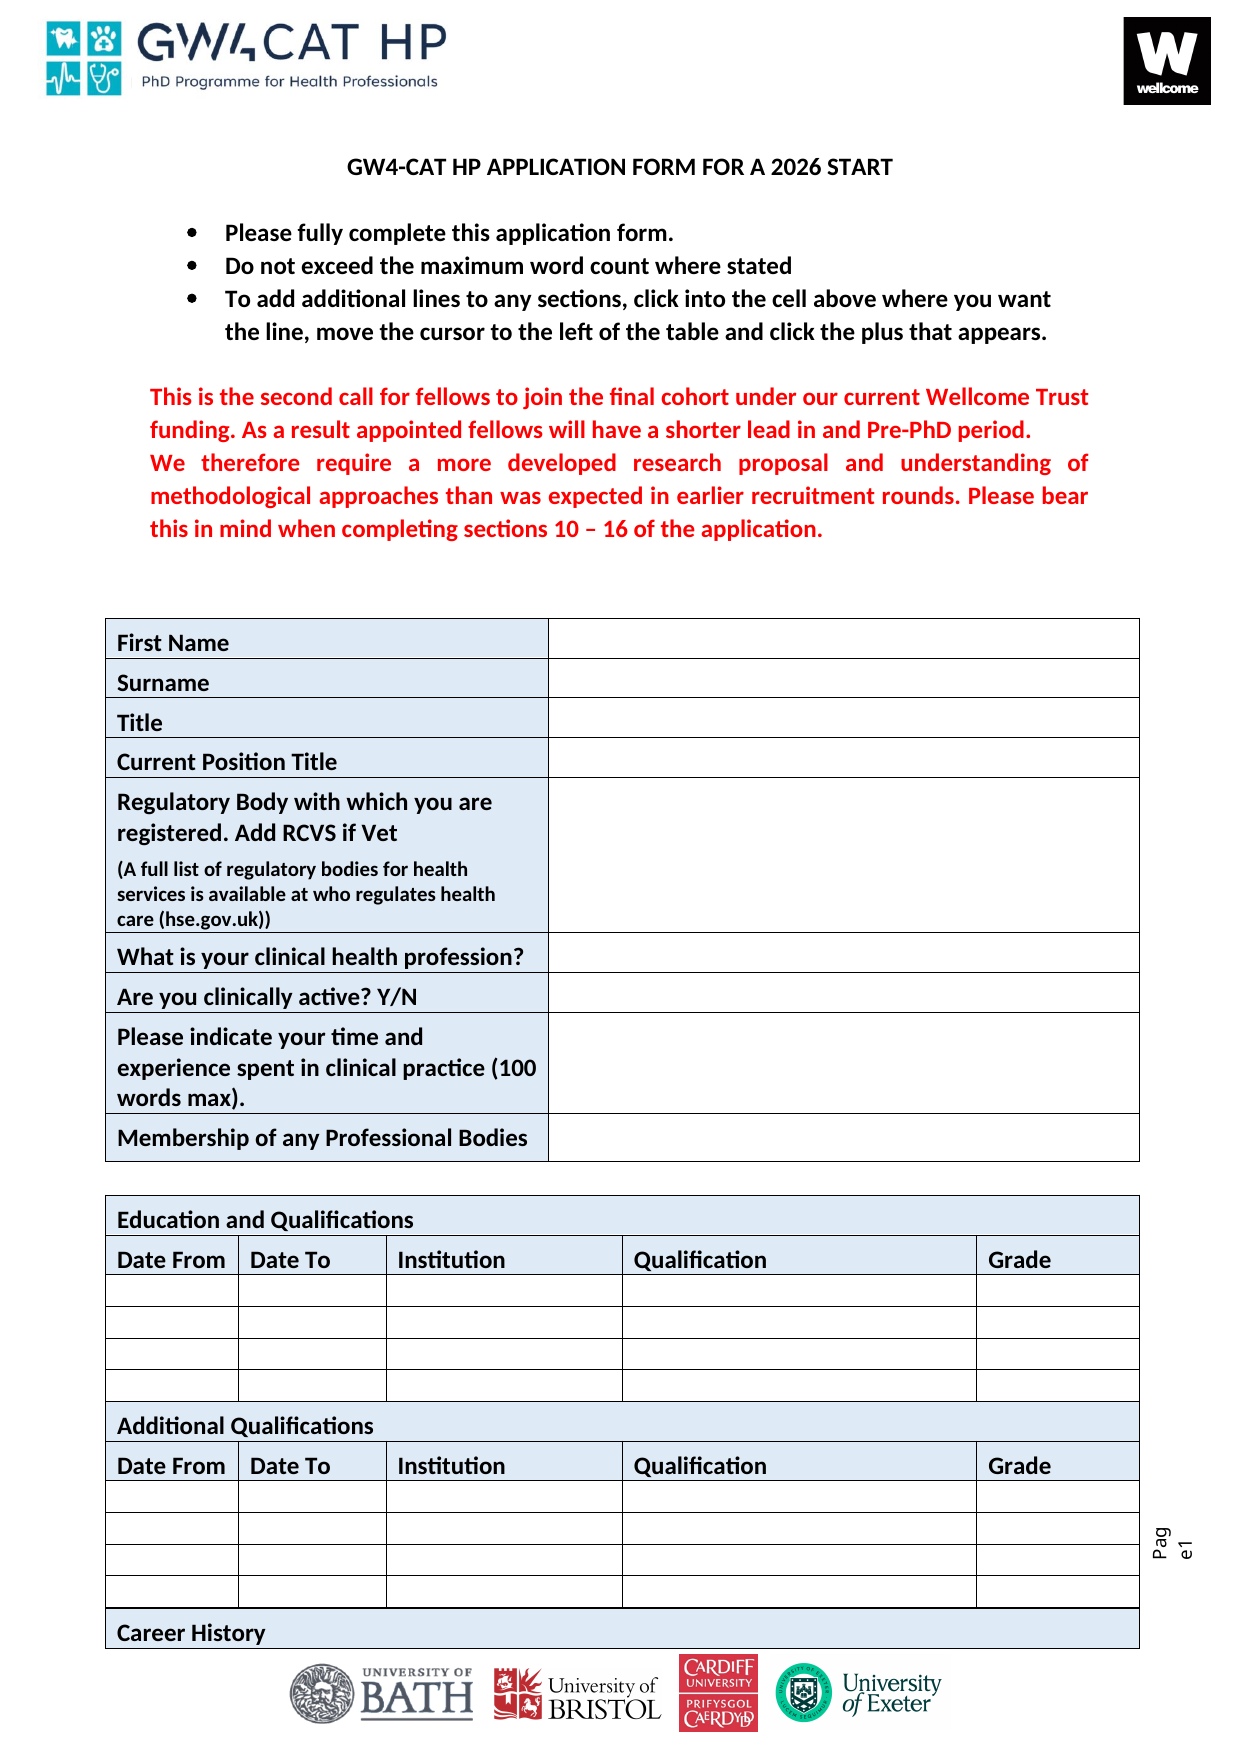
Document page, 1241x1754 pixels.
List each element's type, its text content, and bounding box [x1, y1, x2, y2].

picture [18, 0, 450, 119]
table_cell Title [106, 698, 548, 737]
table_cell [549, 778, 1139, 932]
table_cell Qualification [623, 1442, 976, 1480]
table_header Career History [106, 1609, 1139, 1648]
text This is the second call for fellows to join the final cohort under our current Wellcome Trust funding. As a result appointed fellows will have a shorter lead in and Pre-PhD period. [150, 382, 1090, 445]
table_cell [977, 1513, 1139, 1543]
table_cell [387, 1513, 622, 1543]
table_cell [623, 1545, 976, 1575]
table_cell Qualification [623, 1236, 976, 1274]
table_cell Additional Qualifications [106, 1402, 1139, 1441]
table_cell [549, 933, 1139, 972]
table_cell [977, 1307, 1139, 1337]
list Do not exceed the maximum word count where stated [187, 250, 1090, 280]
table_cell Please indicate your time and experience spent in clinical practice (100 words max). [106, 1013, 548, 1113]
table_cell Membership of any Professional Bodies [106, 1114, 548, 1161]
table_cell [106, 1576, 238, 1607]
table_cell [549, 1013, 1139, 1113]
table_cell [106, 1481, 238, 1512]
table_header [549, 619, 1139, 657]
table_cell [387, 1576, 622, 1607]
table_cell [239, 1307, 386, 1337]
table_cell [977, 1545, 1139, 1575]
table_cell [106, 1275, 238, 1306]
table_cell [239, 1275, 386, 1306]
table_cell [977, 1339, 1139, 1369]
picture [679, 1654, 758, 1732]
picture [494, 1668, 662, 1720]
table_cell Grade [977, 1236, 1139, 1274]
table_cell Are you clinically active? Y/N [106, 973, 548, 1012]
table_cell Regulatory Body with which you are registered. Add RCVS if Vet (A full list of regulatory bodies for health services is available at who regulates health care (hse.gov.uk)) [106, 778, 548, 932]
table_header First Name [106, 619, 548, 657]
table_cell [977, 1576, 1139, 1607]
table_cell [387, 1370, 622, 1401]
table_cell [977, 1275, 1139, 1306]
table_cell [977, 1481, 1139, 1512]
picture [1123, 17, 1211, 105]
table_cell [239, 1545, 386, 1575]
table_cell [239, 1370, 386, 1401]
table_cell [239, 1481, 386, 1512]
table_cell Surname [106, 659, 548, 697]
table_cell Date From [106, 1442, 238, 1480]
table_cell Date To [239, 1236, 386, 1274]
list Please fully complete this application form. [187, 217, 1090, 247]
table_cell What is your clinical health profession? [106, 933, 548, 972]
table_cell [549, 698, 1139, 737]
table_cell [977, 1370, 1139, 1401]
table_cell [623, 1339, 976, 1369]
table_cell [387, 1481, 622, 1512]
table_cell [106, 1513, 238, 1543]
table_cell [106, 1339, 238, 1369]
text We therefore require a more developed research proposal and understanding of methodological approaches than was expected in earlier recruitment rounds. Please bear this in mind when completing sections 10 – 16 of the application. [150, 447, 1090, 544]
picture [769, 1654, 951, 1730]
table_cell [623, 1481, 976, 1512]
picture [289, 1663, 473, 1724]
table_cell [623, 1275, 976, 1306]
table_cell Date To [239, 1442, 386, 1480]
table_cell [549, 1114, 1139, 1161]
table_cell [106, 1307, 238, 1337]
text GW4-CAT HP APPLICATION FORM FOR A 2026 START [150, 151, 1090, 182]
table_cell [549, 659, 1139, 697]
table_cell [387, 1275, 622, 1306]
table_header Education and Qualifications [106, 1196, 1139, 1234]
table_cell Date From [106, 1236, 238, 1274]
table_cell [623, 1513, 976, 1543]
table_cell Current Position Title [106, 738, 548, 777]
table_cell Grade [977, 1442, 1139, 1480]
table_cell [106, 1370, 238, 1401]
table_cell [623, 1307, 976, 1337]
table_cell [387, 1339, 622, 1369]
table_cell [387, 1545, 622, 1575]
table_cell [549, 738, 1139, 777]
table_cell [387, 1307, 622, 1337]
table_cell Institution [387, 1442, 622, 1480]
table_cell [106, 1545, 238, 1575]
table_cell [239, 1513, 386, 1543]
table_cell [239, 1339, 386, 1369]
table_cell Institution [387, 1236, 622, 1274]
list To add additional lines to any sections, click into the cell above where you want the line, move the cursor to the left of the table and click the plus that appears. [187, 283, 1090, 346]
table_cell [239, 1576, 386, 1607]
table_cell [623, 1370, 976, 1401]
table_cell [549, 973, 1139, 1012]
table_cell [623, 1576, 976, 1607]
